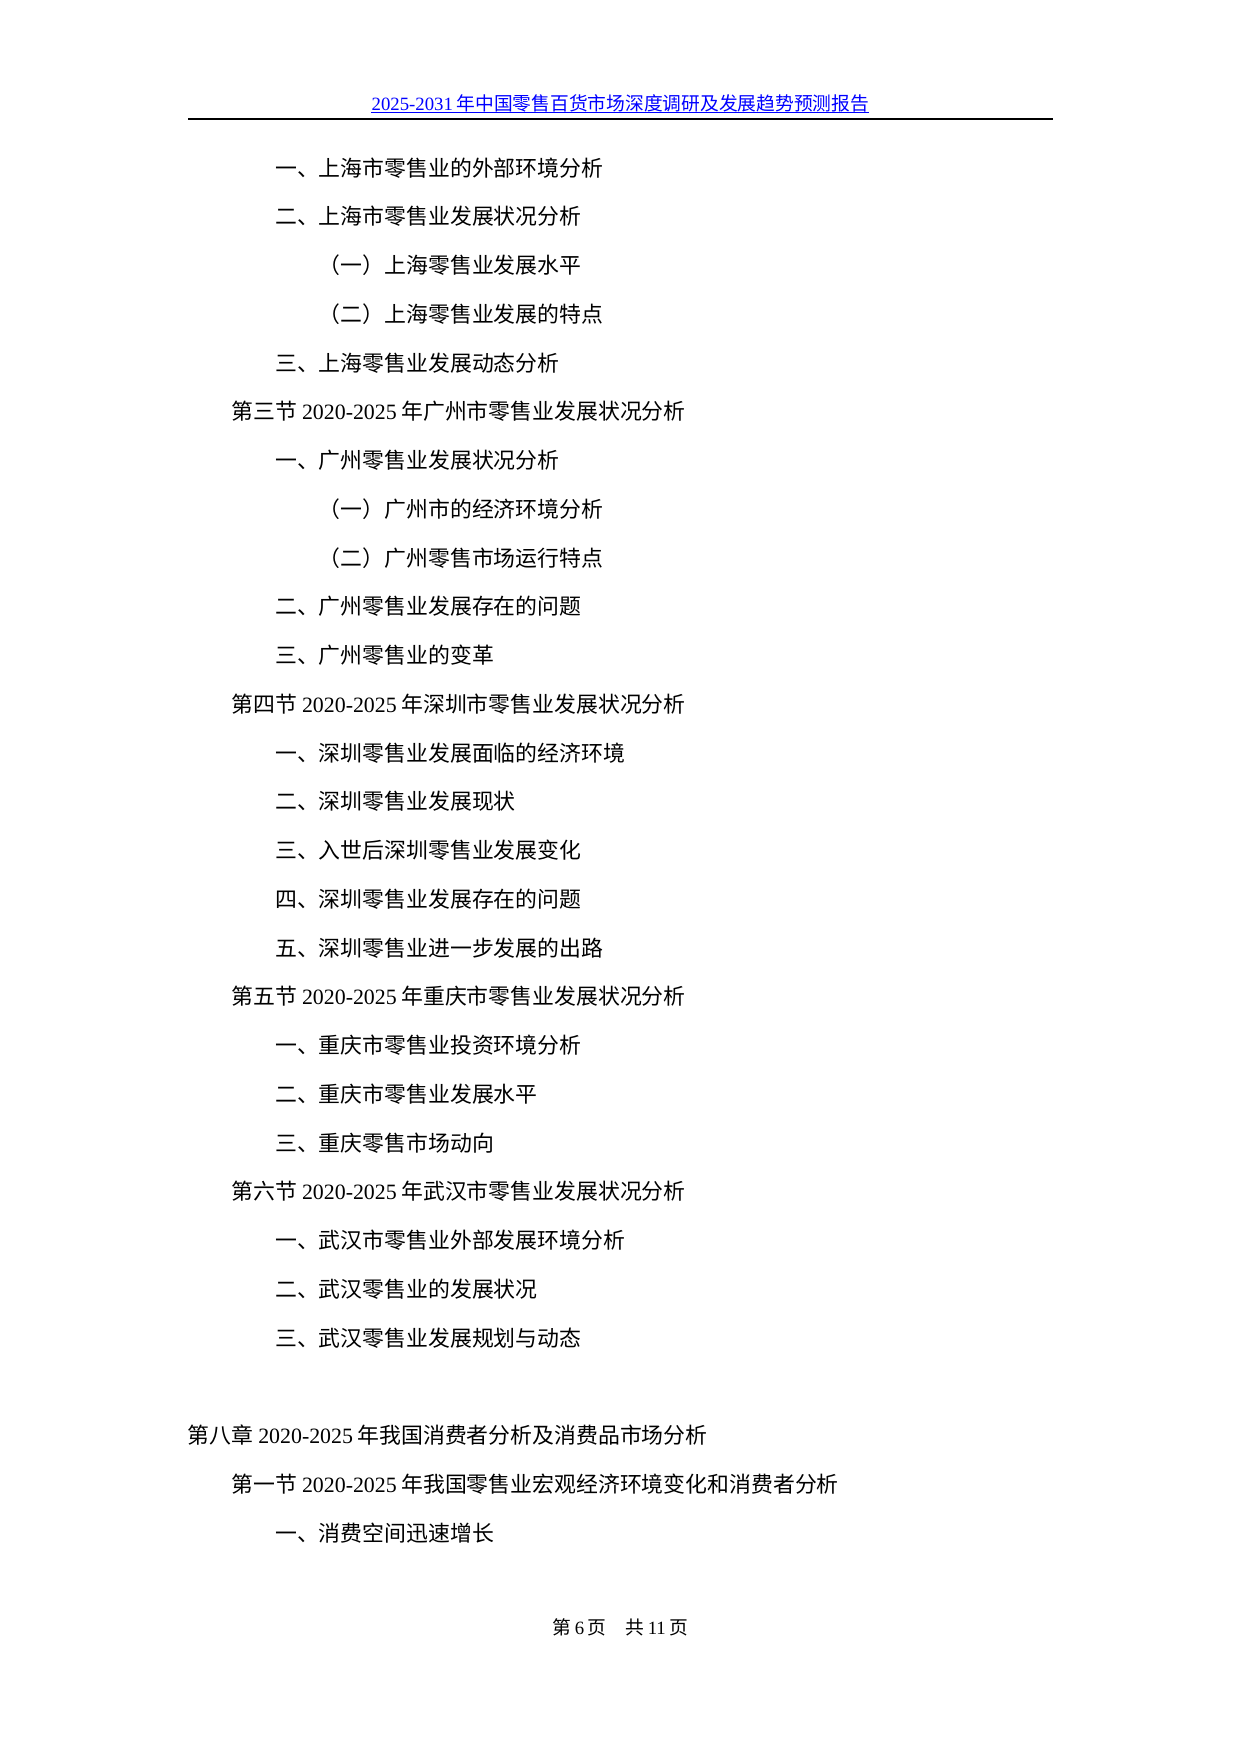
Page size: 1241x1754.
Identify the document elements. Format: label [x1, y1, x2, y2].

text [187, 150, 1053, 1548]
